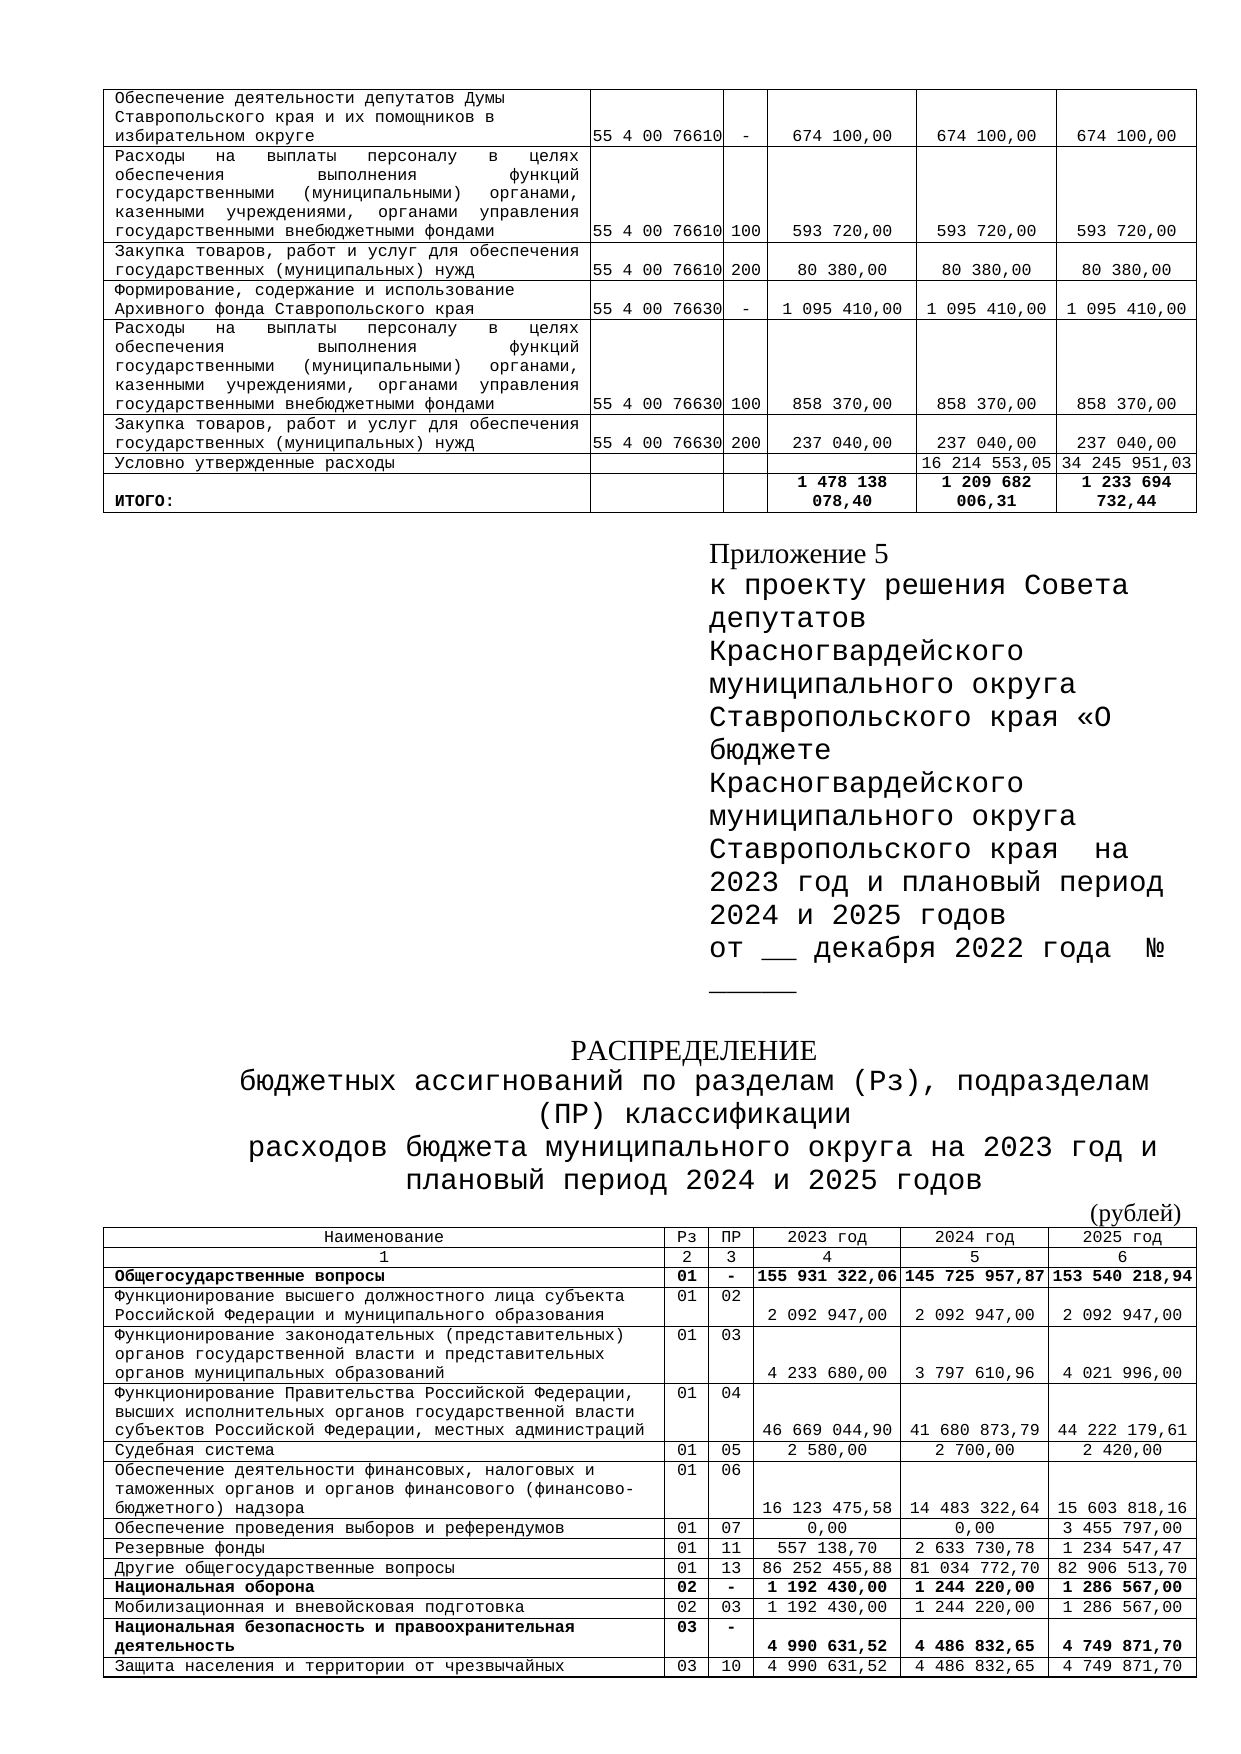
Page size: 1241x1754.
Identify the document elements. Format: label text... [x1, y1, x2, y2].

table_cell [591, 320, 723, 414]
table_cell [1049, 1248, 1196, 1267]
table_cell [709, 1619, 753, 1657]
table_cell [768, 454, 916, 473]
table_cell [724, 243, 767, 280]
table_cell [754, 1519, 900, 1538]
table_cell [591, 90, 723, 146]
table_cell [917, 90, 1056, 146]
text (рублей) [207, 1198, 1181, 1227]
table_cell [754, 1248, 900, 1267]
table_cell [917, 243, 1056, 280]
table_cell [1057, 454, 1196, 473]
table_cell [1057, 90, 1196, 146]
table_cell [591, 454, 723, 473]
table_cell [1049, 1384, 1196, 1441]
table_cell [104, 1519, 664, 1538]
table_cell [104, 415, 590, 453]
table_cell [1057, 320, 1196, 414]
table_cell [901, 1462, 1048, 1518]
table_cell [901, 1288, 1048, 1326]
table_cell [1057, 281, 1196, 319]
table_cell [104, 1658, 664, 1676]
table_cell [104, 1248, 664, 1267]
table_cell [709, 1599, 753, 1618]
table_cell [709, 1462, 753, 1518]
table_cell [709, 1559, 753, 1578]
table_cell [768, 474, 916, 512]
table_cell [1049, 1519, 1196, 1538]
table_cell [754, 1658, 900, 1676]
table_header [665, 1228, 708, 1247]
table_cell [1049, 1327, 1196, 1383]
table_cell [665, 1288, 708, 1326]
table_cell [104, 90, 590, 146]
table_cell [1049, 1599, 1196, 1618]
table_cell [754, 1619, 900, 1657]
text от __ декабря 2022 года № _____ [709, 933, 1181, 999]
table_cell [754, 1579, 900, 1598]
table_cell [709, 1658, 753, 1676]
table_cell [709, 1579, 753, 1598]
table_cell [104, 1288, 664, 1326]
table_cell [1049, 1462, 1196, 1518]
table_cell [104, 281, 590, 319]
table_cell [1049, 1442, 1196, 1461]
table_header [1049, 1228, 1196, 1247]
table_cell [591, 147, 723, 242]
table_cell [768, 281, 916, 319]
text бюджетных ассигнований по разделам (Рз), подразделам (ПР) классификации [207, 1066, 1181, 1132]
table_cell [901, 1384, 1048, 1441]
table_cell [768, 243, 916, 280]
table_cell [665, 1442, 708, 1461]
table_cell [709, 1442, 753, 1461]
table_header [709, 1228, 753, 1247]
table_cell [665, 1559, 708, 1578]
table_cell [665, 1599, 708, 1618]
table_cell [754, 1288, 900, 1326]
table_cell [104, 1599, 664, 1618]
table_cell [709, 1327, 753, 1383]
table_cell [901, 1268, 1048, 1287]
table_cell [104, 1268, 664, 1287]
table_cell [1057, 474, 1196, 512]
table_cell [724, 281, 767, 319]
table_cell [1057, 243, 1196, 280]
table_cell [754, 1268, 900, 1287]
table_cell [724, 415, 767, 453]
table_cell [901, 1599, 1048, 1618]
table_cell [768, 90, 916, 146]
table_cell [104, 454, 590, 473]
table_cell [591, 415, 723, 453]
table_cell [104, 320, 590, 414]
text Красногвардейского муниципального округа Ставропольского края «О бюджете [709, 636, 1181, 768]
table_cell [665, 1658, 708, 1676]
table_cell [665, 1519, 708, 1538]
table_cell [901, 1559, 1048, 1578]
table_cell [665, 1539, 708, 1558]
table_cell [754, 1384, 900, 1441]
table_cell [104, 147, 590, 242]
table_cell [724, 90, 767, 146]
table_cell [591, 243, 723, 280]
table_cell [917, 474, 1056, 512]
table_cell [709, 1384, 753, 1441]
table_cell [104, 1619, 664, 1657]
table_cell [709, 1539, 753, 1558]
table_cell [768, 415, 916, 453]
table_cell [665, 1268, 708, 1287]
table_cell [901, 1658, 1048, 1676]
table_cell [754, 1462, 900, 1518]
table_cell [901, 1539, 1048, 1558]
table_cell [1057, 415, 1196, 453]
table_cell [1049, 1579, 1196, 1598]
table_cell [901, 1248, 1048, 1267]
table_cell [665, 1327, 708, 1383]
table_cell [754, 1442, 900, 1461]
text к проекту решения Совета депутатов [709, 570, 1181, 636]
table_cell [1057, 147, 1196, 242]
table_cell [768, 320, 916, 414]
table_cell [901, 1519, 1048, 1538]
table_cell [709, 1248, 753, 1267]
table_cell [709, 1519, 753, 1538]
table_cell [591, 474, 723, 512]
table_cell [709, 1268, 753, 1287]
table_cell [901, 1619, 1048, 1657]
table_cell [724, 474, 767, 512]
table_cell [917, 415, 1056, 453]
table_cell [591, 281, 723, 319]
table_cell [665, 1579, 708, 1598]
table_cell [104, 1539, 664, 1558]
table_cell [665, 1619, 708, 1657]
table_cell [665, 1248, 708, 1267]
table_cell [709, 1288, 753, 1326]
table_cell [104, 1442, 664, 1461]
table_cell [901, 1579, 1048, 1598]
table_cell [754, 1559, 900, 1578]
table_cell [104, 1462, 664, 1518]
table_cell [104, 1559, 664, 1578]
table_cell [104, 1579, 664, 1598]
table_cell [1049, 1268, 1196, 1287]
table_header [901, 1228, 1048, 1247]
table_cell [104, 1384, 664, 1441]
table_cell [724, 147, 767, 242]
text расходов бюджета муниципального округа на 2023 год и плановый период 2024 и 2025 годов [207, 1132, 1181, 1198]
text Красногвардейского муниципального округа Ставропольского края на 2023 год и плановый период 2024 и 2025 годов [709, 768, 1181, 933]
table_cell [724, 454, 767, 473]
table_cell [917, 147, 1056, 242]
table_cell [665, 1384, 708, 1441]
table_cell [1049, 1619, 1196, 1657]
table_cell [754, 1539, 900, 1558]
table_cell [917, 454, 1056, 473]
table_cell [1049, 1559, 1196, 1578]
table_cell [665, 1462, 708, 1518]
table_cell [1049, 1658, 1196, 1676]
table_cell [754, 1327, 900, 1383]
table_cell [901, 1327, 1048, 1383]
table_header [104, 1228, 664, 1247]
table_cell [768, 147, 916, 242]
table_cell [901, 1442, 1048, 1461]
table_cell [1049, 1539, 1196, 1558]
text Приложение 5 [709, 536, 1181, 570]
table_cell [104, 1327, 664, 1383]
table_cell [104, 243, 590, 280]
text РАСПРЕДЕЛЕНИЕ [207, 1033, 1181, 1066]
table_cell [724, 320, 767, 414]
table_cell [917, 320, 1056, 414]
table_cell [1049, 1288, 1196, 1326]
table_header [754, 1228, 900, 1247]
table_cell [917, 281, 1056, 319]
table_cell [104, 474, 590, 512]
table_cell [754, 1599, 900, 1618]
